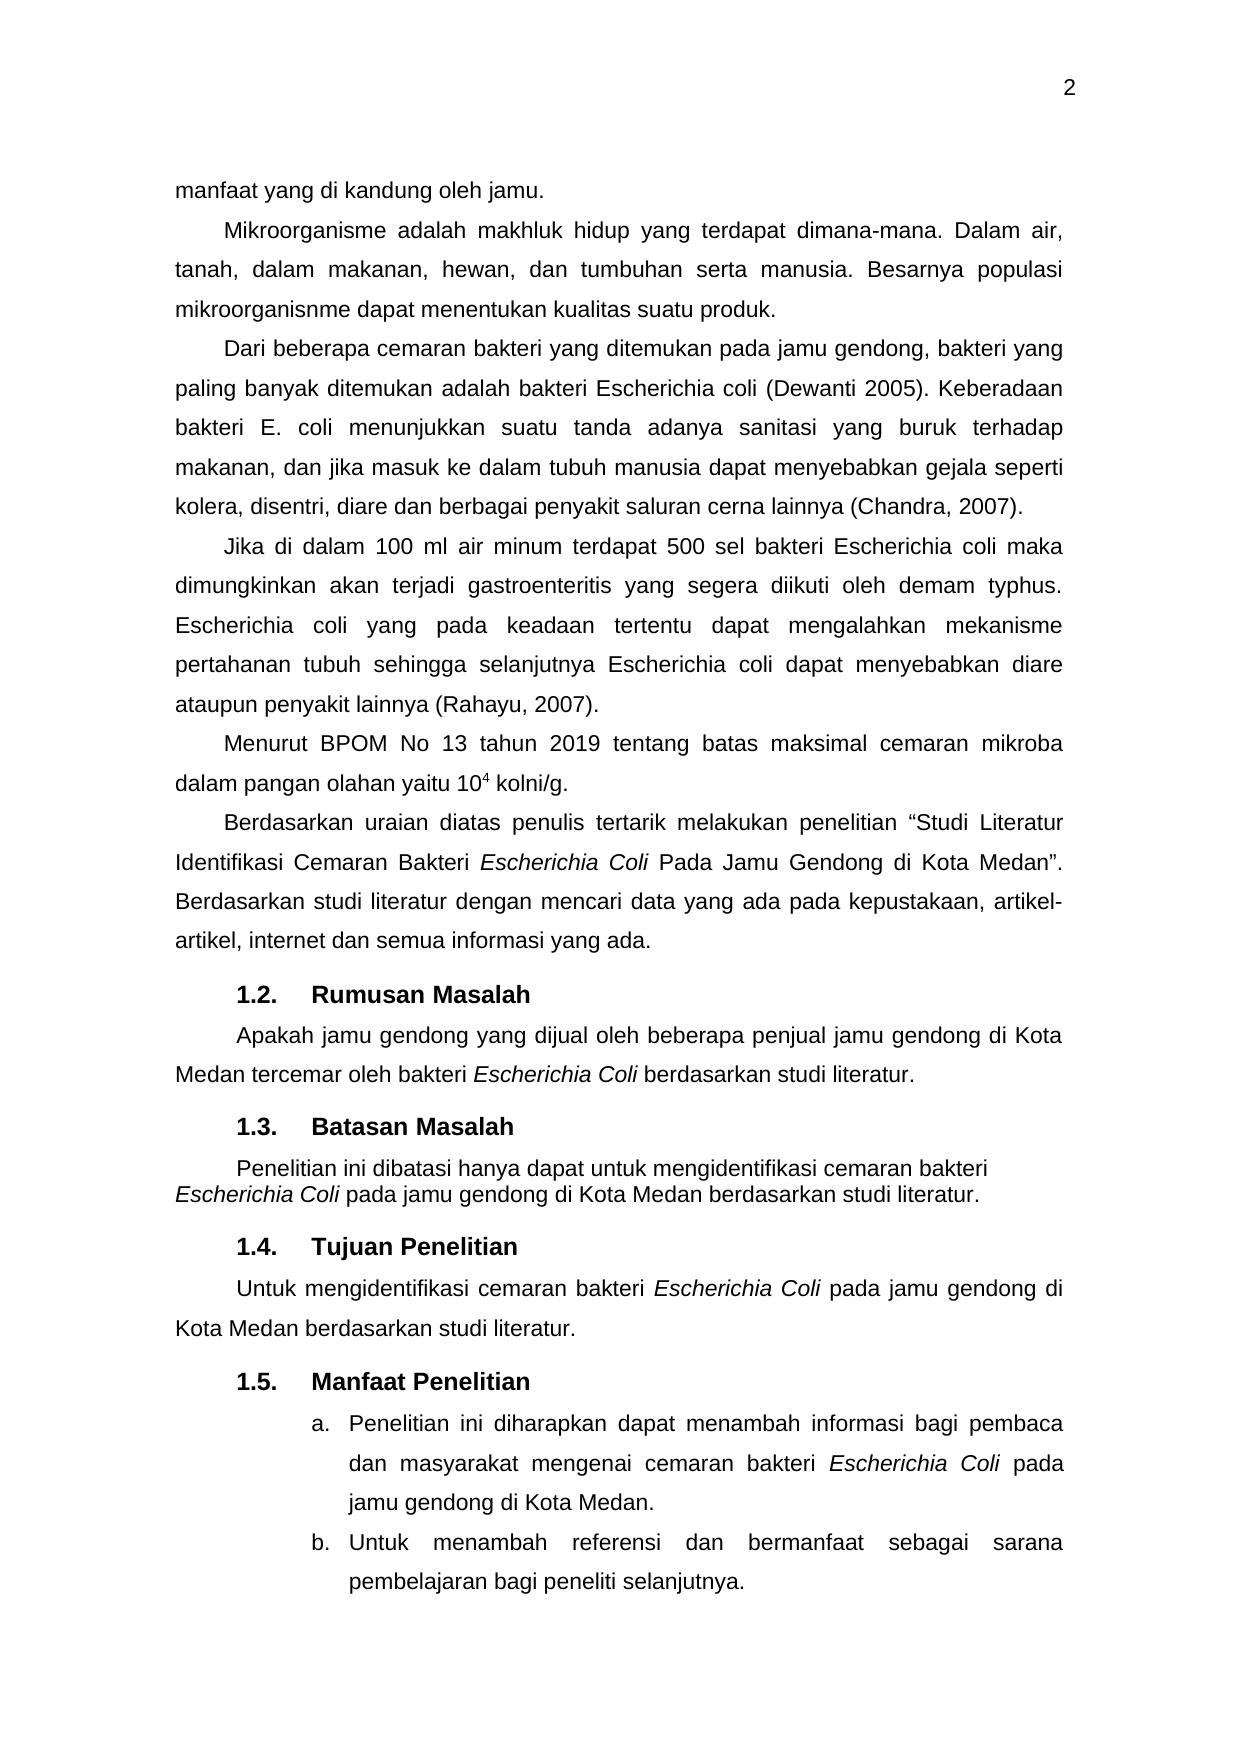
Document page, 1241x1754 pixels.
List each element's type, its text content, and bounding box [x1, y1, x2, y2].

subtitle Batasan Masalah [236, 1111, 1076, 1140]
text manfaat yang di kandung oleh jamu. [175, 177, 1063, 204]
text Penelitian ini dibatasi hanya dapat untuk mengidentifikasi cemaran bakteri Escherichia Coli pada jamu gendong di Kota Medan berdasarkan studi literatur. [175, 1155, 1076, 1207]
text Berdasarkan uraian diatas penulis tertarik melakukan penelitian “Studi Literatur Identifikasi Cemaran Bakteri Escherichia Coli Pada Jamu Gendong di Kota Medan”. Berdasarkan studi literatur dengan mencari data yang ada pada kepustakaan, artikel-artikel, internet dan semua informasi yang ada. [175, 809, 1064, 954]
subtitle Rumusan Masalah [236, 979, 1076, 1008]
subtitle Tujuan Penelitian [236, 1232, 1076, 1261]
text Dari beberapa cemaran bakteri yang ditemukan pada jamu gendong, bakteri yang paling banyak ditemukan adalah bakteri Escherichia coli (Dewanti 2005). Keberadaan bakteri E. coli menunjukkan suatu tanda adanya sanitasi yang buruk terhadap makanan, dan jika masuk ke dalam tubuh manusia dapat menyebabkan gejala seperti kolera, disentri, diare dan berbagai penyakit saluran cerna lainnya (Chandra, 2007). [175, 335, 1063, 519]
list Penelitian ini diharapkan dapat menambah informasi bagi pembaca dan masyarakat mengenai cemaran bakteri Escherichia Coli pada jamu gendong di Kota Medan. [311, 1410, 1064, 1515]
text Untuk mengidentifikasi cemaran bakteri Escherichia Coli pada jamu gendong di Kota Medan berdasarkan studi literatur. [175, 1275, 1063, 1341]
text Jika di dalam 100 ml air minum terdapat 500 sel bakteri Escherichia coli maka dimungkinkan akan terjadi gastroenteritis yang segera diikuti oleh demam typhus. Escherichia coli yang pada keadaan tertentu dapat mengalahkan mekanisme pertahanan tubuh sehingga selanjutnya Escherichia coli dapat menyebabkan diare ataupun penyakit lainnya (Rahayu, 2007). [175, 533, 1063, 717]
subtitle Manfaat Penelitian [236, 1367, 1076, 1396]
list Untuk menambah referensi dan bermanfaat sebagai sarana pembelajaran bagi peneliti selanjutnya. [311, 1528, 1064, 1594]
text Mikroorganisme adalah makhluk hidup yang terdapat dimana-mana. Dalam air, tanah, dalam makanan, hewan, dan tumbuhan serta manusia. Besarnya populasi mikroorganisnme dapat menentukan kualitas suatu produk. [175, 217, 1063, 322]
text Menurut BPOM No 13 tahun 2019 tentang batas maksimal cemaran mikroba dalam pangan olahan yaitu 104 kolni/g. [175, 730, 1063, 796]
text Apakah jamu gendong yang dijual oleh beberapa penjual jamu gendong di Kota Medan tercemar oleh bakteri Escherichia Coli berdasarkan studi literatur. [175, 1022, 1063, 1088]
